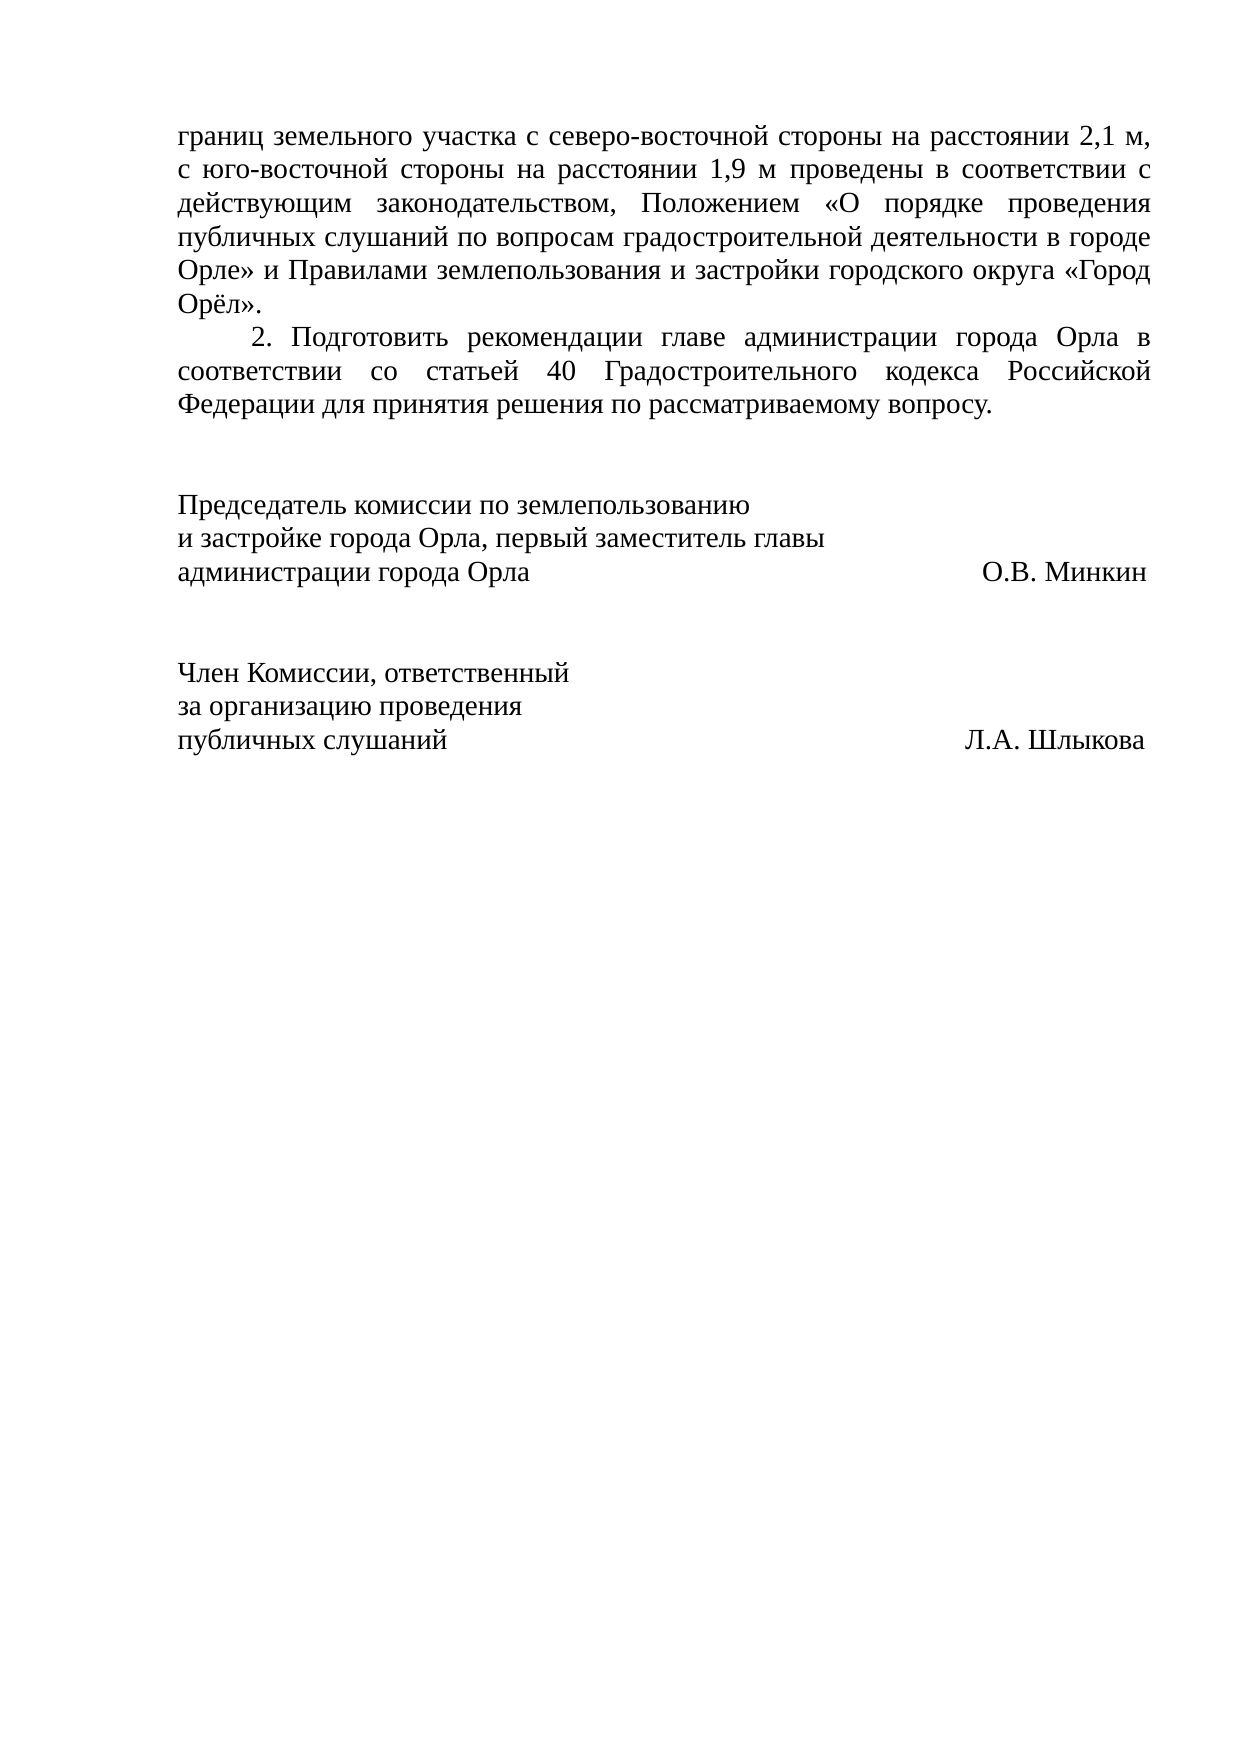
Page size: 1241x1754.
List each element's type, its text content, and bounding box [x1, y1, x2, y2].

text Член Комиссии, ответственный [177, 655, 1152, 688]
text Председатель комиссии по землепользованию [177, 487, 1152, 521]
text администрации города Орла О.В. Минкин [177, 554, 1152, 588]
text 2. Подготовить рекомендации главе администрации города Орла в соответствии со статьей 40 Градостроительного кодекса Российской Федерации для принятия решения по рассматриваемому вопросу. [177, 319, 1152, 420]
text за организацию проведения [177, 688, 1152, 722]
text публичных слушаний Л.А. Шлыкова [177, 722, 1152, 755]
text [177, 118, 1152, 319]
text и застройке города Орла, первый заместитель главы [177, 521, 1152, 554]
